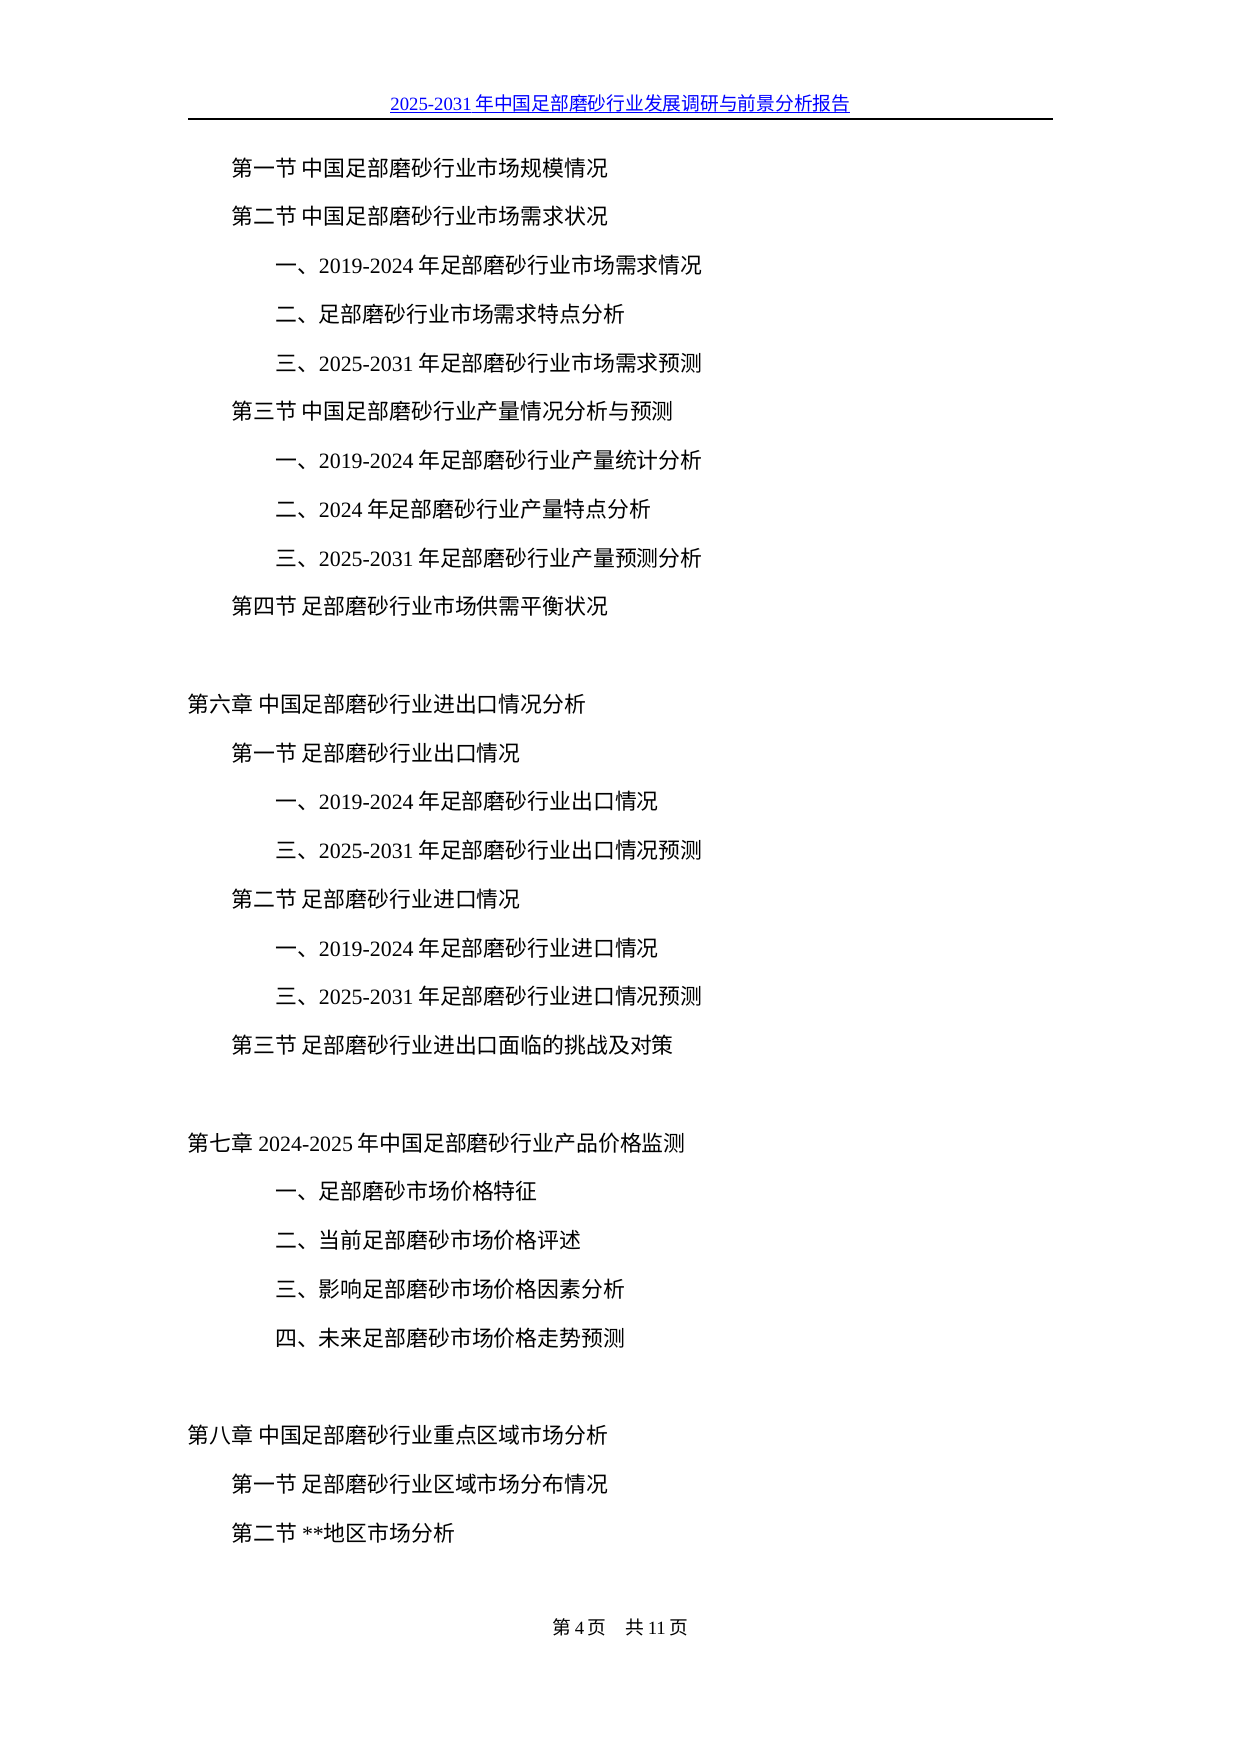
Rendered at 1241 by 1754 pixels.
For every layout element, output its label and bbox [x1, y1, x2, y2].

text [187, 150, 1053, 1548]
